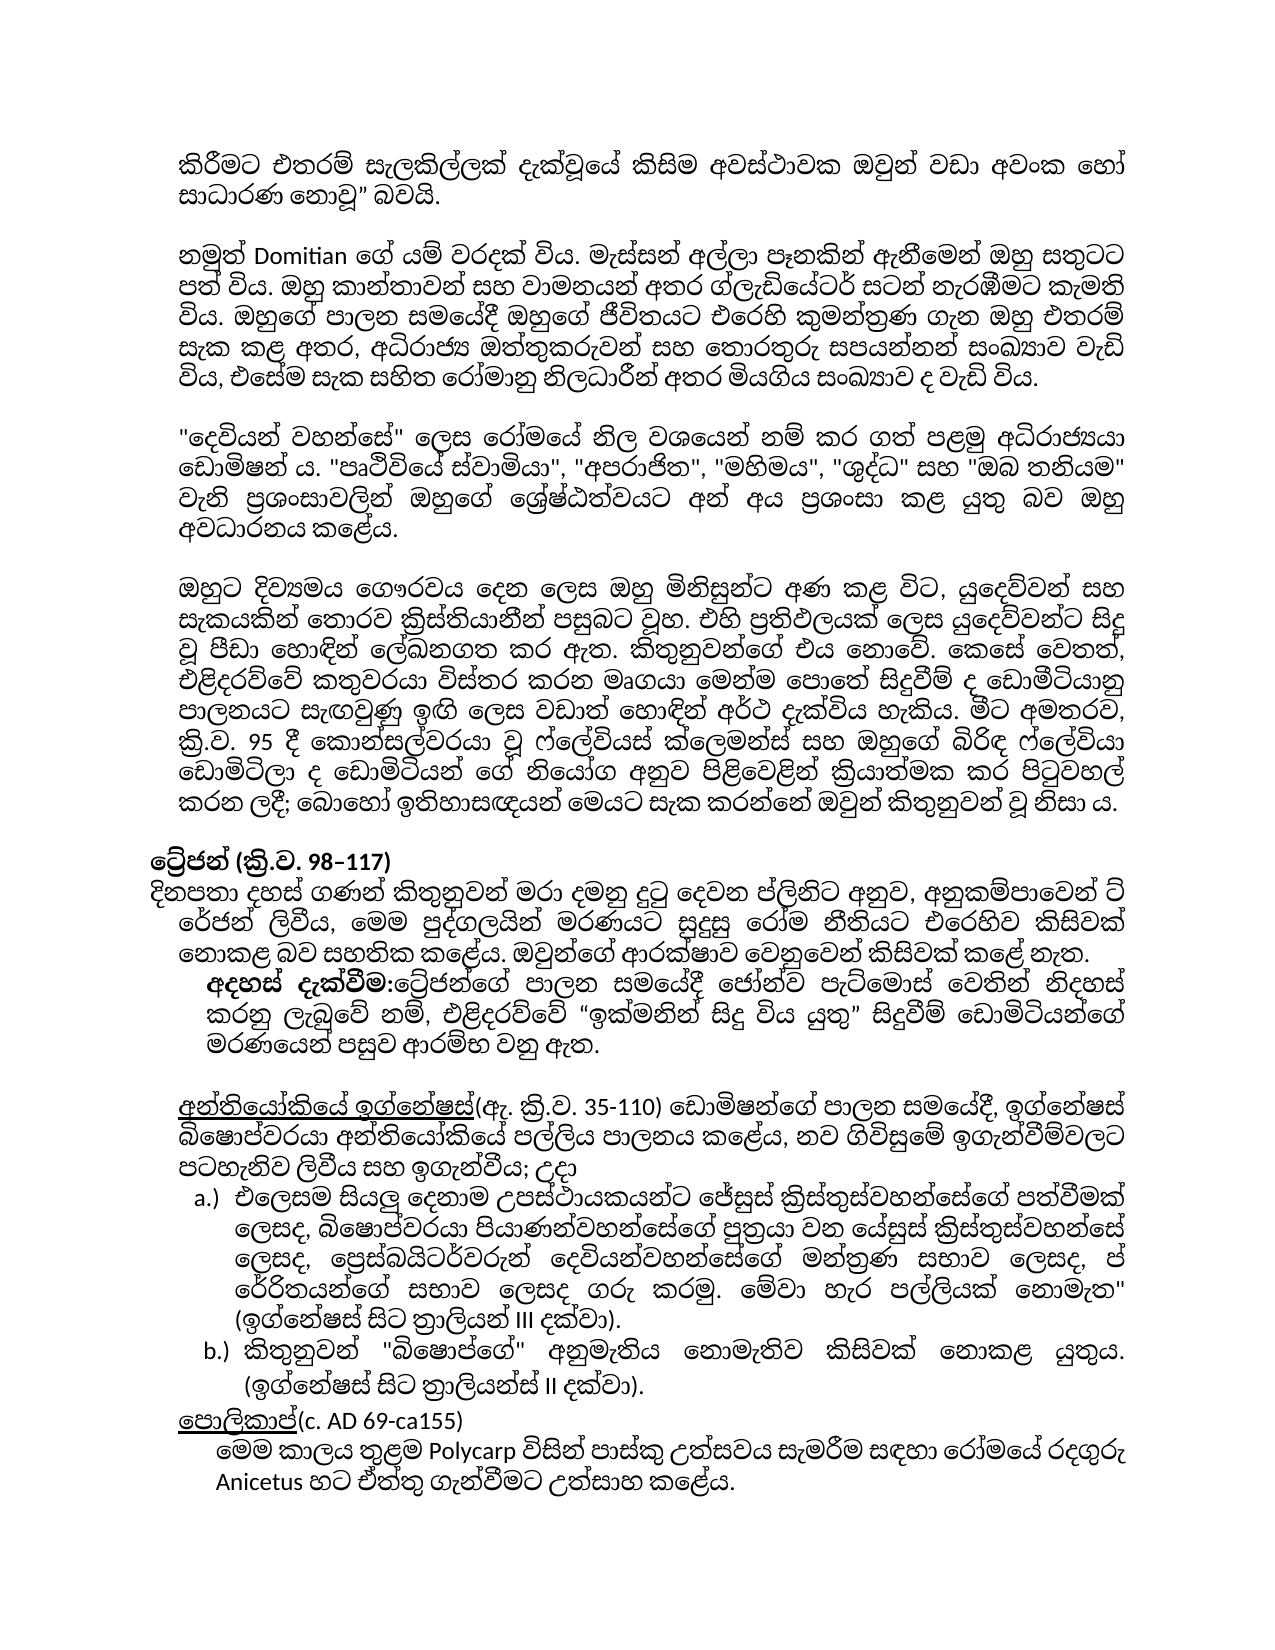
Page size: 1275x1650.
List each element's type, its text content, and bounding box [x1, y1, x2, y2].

text අන්තියෝකියේ ඉග්නේෂස්(ඇ. ක්‍රි.ව. 35-110) ඩොමිෂන්ගේ පාලන සමයේදී, ඉග්නේෂස් බිෂොප්වරයා අන්තියෝකියේ පල්ලිය පාලනය කළේය, නව ගිවිසුමේ ඉගැන්වීම්වලට පටහැනිව ලිවීය සහ ඉගැන්වීය; උදා [178, 1091, 1125, 1182]
text පොලිකාප්(c. AD 69-ca155) [178, 1405, 1125, 1435]
text නමුත් Domitian ගේ යම් වරදක් විය. මැස්සන් අල්ලා පෑනකින් ඇනීමෙන් ඔහු සතුටට පත් විය. ඔහු කාන්තාවන් සහ වාමනයන් අතර ග්ලැඩියේටර් සටන් නැරඹීමට කැමති විය. ඔහුගේ පාලන සමයේදී ඔහුගේ ජීවිතයට එරෙහි කුමන්ත්‍රණ ගැන ඔහු එතරම් සැක කළ අතර, අධිරාජ්‍ය ඔත්තුකරුවන් සහ තොරතුරු සපයන්නන් සංඛ්‍යාව වැඩි විය, එසේම සැක සහිත රෝමානු නිලධාරීන් අතර මියගිය සංඛ්‍යාව ද වැඩි විය. [178, 240, 1125, 393]
text ඔහුට දිව්‍යමය ගෞරවය දෙන ලෙස ඔහු මිනිසුන්ට අණ කළ විට, යුදෙව්වන් සහ සැකයකින් තොරව ක්‍රිස්තියානීන් පසුබට වූහ. එහි ප්‍රතිඵලයක් ලෙස යුදෙව්වන්ට සිදු වූ පීඩා හොඳින් ලේඛනගත කර ඇත. කිතුනුවන්ගේ එය නොවේ. කෙසේ වෙතත්, එළිදරව්වේ කතුවරයා විස්තර කරන මෘගයා මෙන්ම පොතේ සිදුවීම් ද ඩොමීටියානු පාලනයට සැඟවුණු ඉඟි ලෙස වඩාත් හොඳින් අර්ථ දැක්විය හැකිය. මීට අමතරව, ක්‍රි.ව. 95 දී කොන්සල්වරයා වූ ෆ්ලේවියස් ක්ලෙමන්ස් සහ ඔහුගේ බිරිඳ ෆ්ලේවියා ඩොමිටිලා ද ඩොමිටියන් ගේ නියෝග අනුව පිළිවෙළින් ක්‍රියාත්මක කර පිටුවහල් කරන ලදී; බොහෝ ඉතිහාසඥයන් මෙයට සැක කරන්නේ ඔවුන් කිතුනුවන් වූ නිසා ය. [178, 573, 1125, 817]
text "දෙවියන් වහන්සේ" ලෙස රෝමයේ නිල වශයෙන් නම් කර ගත් පළමු අධිරාජ්‍යයා ඩොමිෂන් ය. "පෘථිවියේ ස්වාමියා", "අපරාජිත", "මහිමය", "ශුද්ධ" සහ "ඔබ තනියම" වැනි ප්‍රශංසාවලින් ඔහුගේ ශ්‍රේෂ්ඨත්වයට අන් අය ප්‍රශංසා කළ යුතු බව ඔහු අවධාරනය කළේය. [178, 422, 1125, 544]
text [178, 150, 1125, 211]
text අදහස් දැක්වීම:ට්‍රේජන්ගේ පාලන සමයේදී ජෝන්ව පැට්මොස් වෙතින් නිදහස් කරනු ලැබුවේ නම්, එළිදරව්වේ “ඉක්මනින් සිදු විය යුතු” සිදුවීම් ඩොමිටියන්ගේ මරණයෙන් පසුව ආරම්භ වනු ඇත. [206, 969, 1125, 1060]
list එලෙසම සියලු දෙනාම උපස්ථායකයන්ට ජේසුස් ක්‍රිස්තුස්වහන්සේගේ පත්වීමක් ලෙසද, බිෂොප්වරයා පියාණන්වහන්සේගේ පුත්‍රයා වන යේසුස් ක්‍රිස්තුස්වහන්සේ ලෙසද, ප්‍රෙස්බයිටර්වරුන් දෙවියන්වහන්සේගේ මන්ත්‍රණ සභාව ලෙසද, ප්‍රේරිතයන්ගේ සභාව ලෙසද ගරු කරමු. මේවා හැර පල්ලියක් නොමැත" (ඉග්නේෂස් සිට ත්‍රාලියන් III දක්වා). [194, 1182, 1125, 1335]
text ට්‍රේජන් (ක්‍රි.ව. 98–117) [179, 847, 1125, 877]
list කිතුනුවන් "බිෂොප්ගේ" අනුමැතිය නොමැතිව කිසිවක් නොකළ යුතුය. (ඉග්නේෂස් සිට ත්‍රාලියන්ස් II දක්වා). [203, 1335, 1125, 1400]
text මෙම කාලය තුළම Polycarp විසින් පාස්කු උත්සවය සැමරීම සඳහා රෝමයේ රදගුරු Anicetus හට ඒත්තු ගැන්වීමට උත්සාහ කළේය. [216, 1435, 1125, 1496]
text දිනපතා දහස් ගණන් කිතුනුවන් මරා දමනු දුටු දෙවන ප්ලිනිට අනුව, අනුකම්පාවෙන් ට්‍රේජන් ලිවීය, මෙම පුද්ගලයින් මරණයට සුදුසු රෝම නීතියට එරෙහිව කිසිවක් නොකළ බව සහතික කළේය. ඔවුන්ගේ ආරක්ෂාව වෙනුවෙන් කිසිවක් කළේ නැත. [150, 877, 1125, 969]
